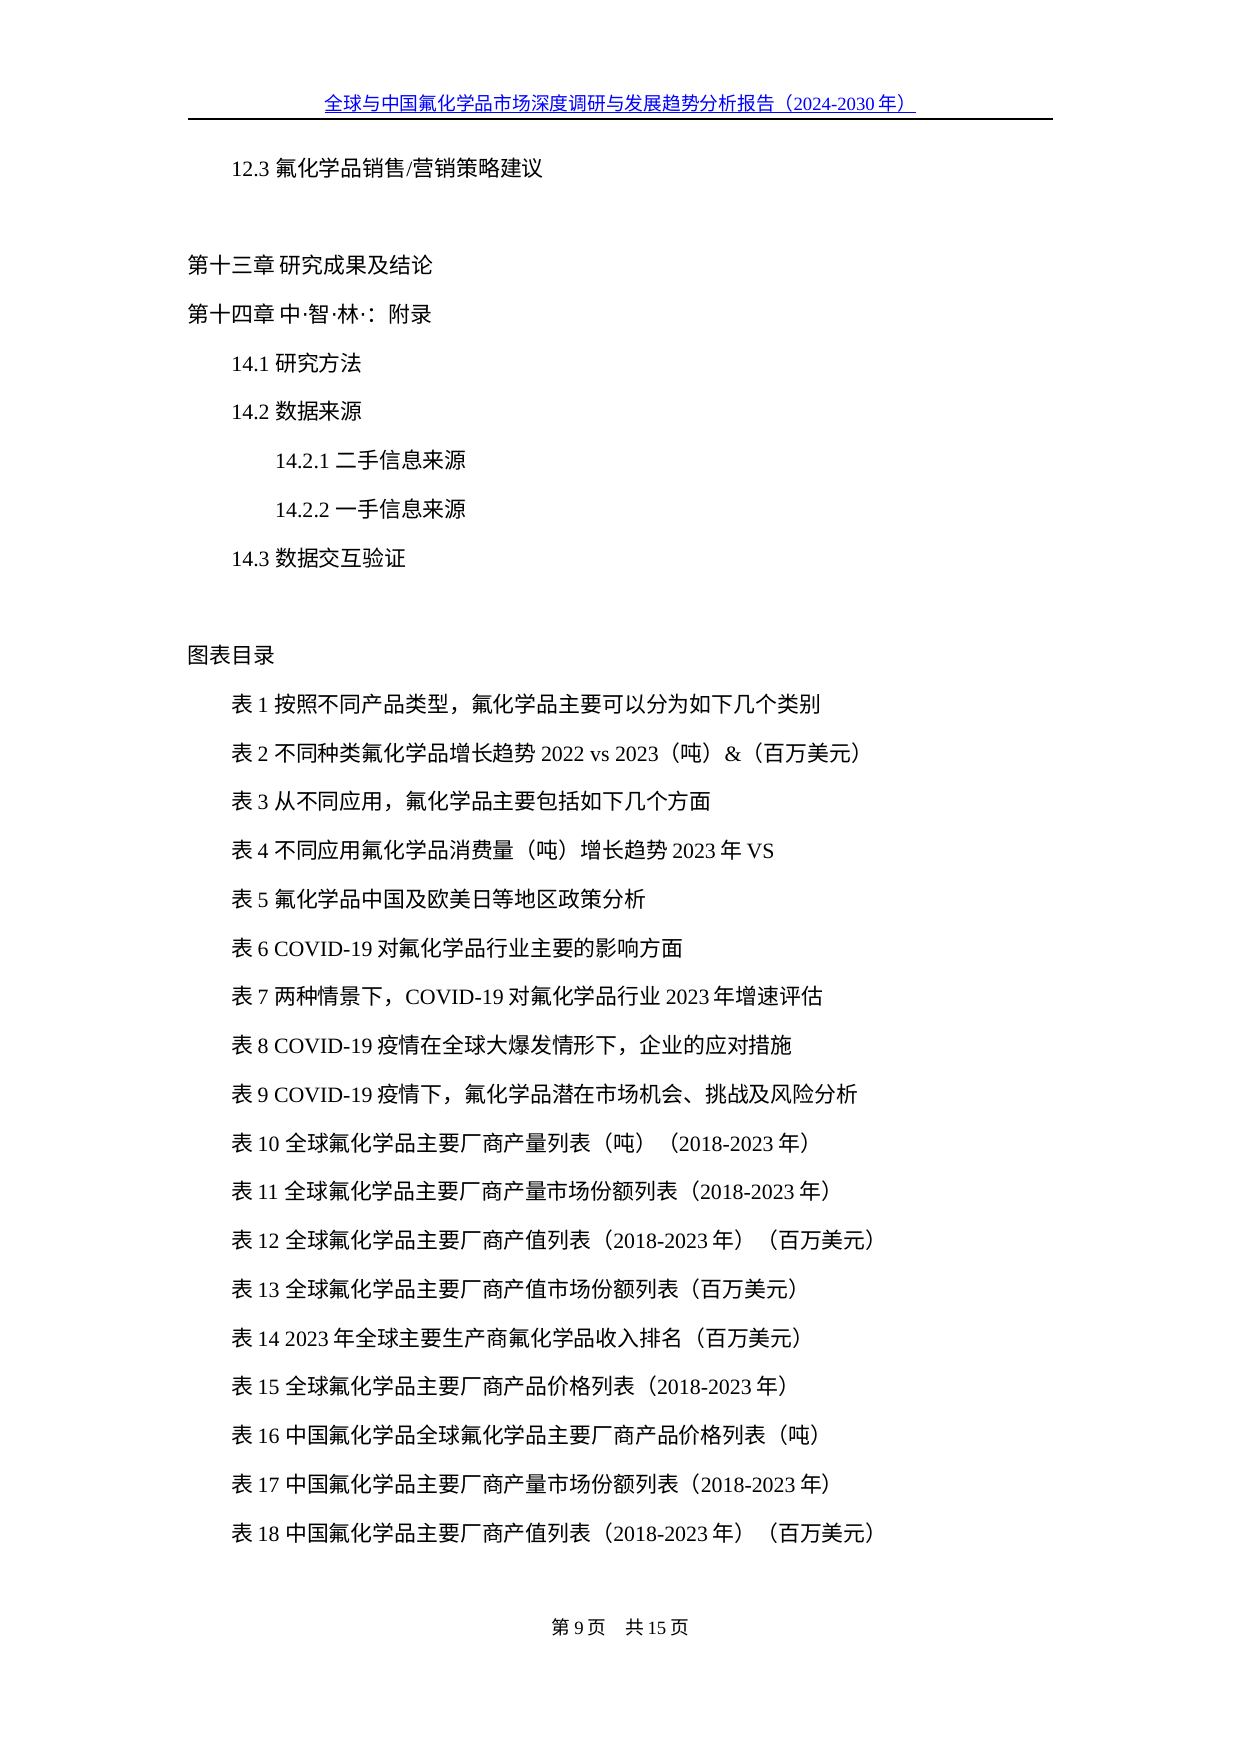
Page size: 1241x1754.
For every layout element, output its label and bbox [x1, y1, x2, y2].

text [187, 150, 1053, 1548]
